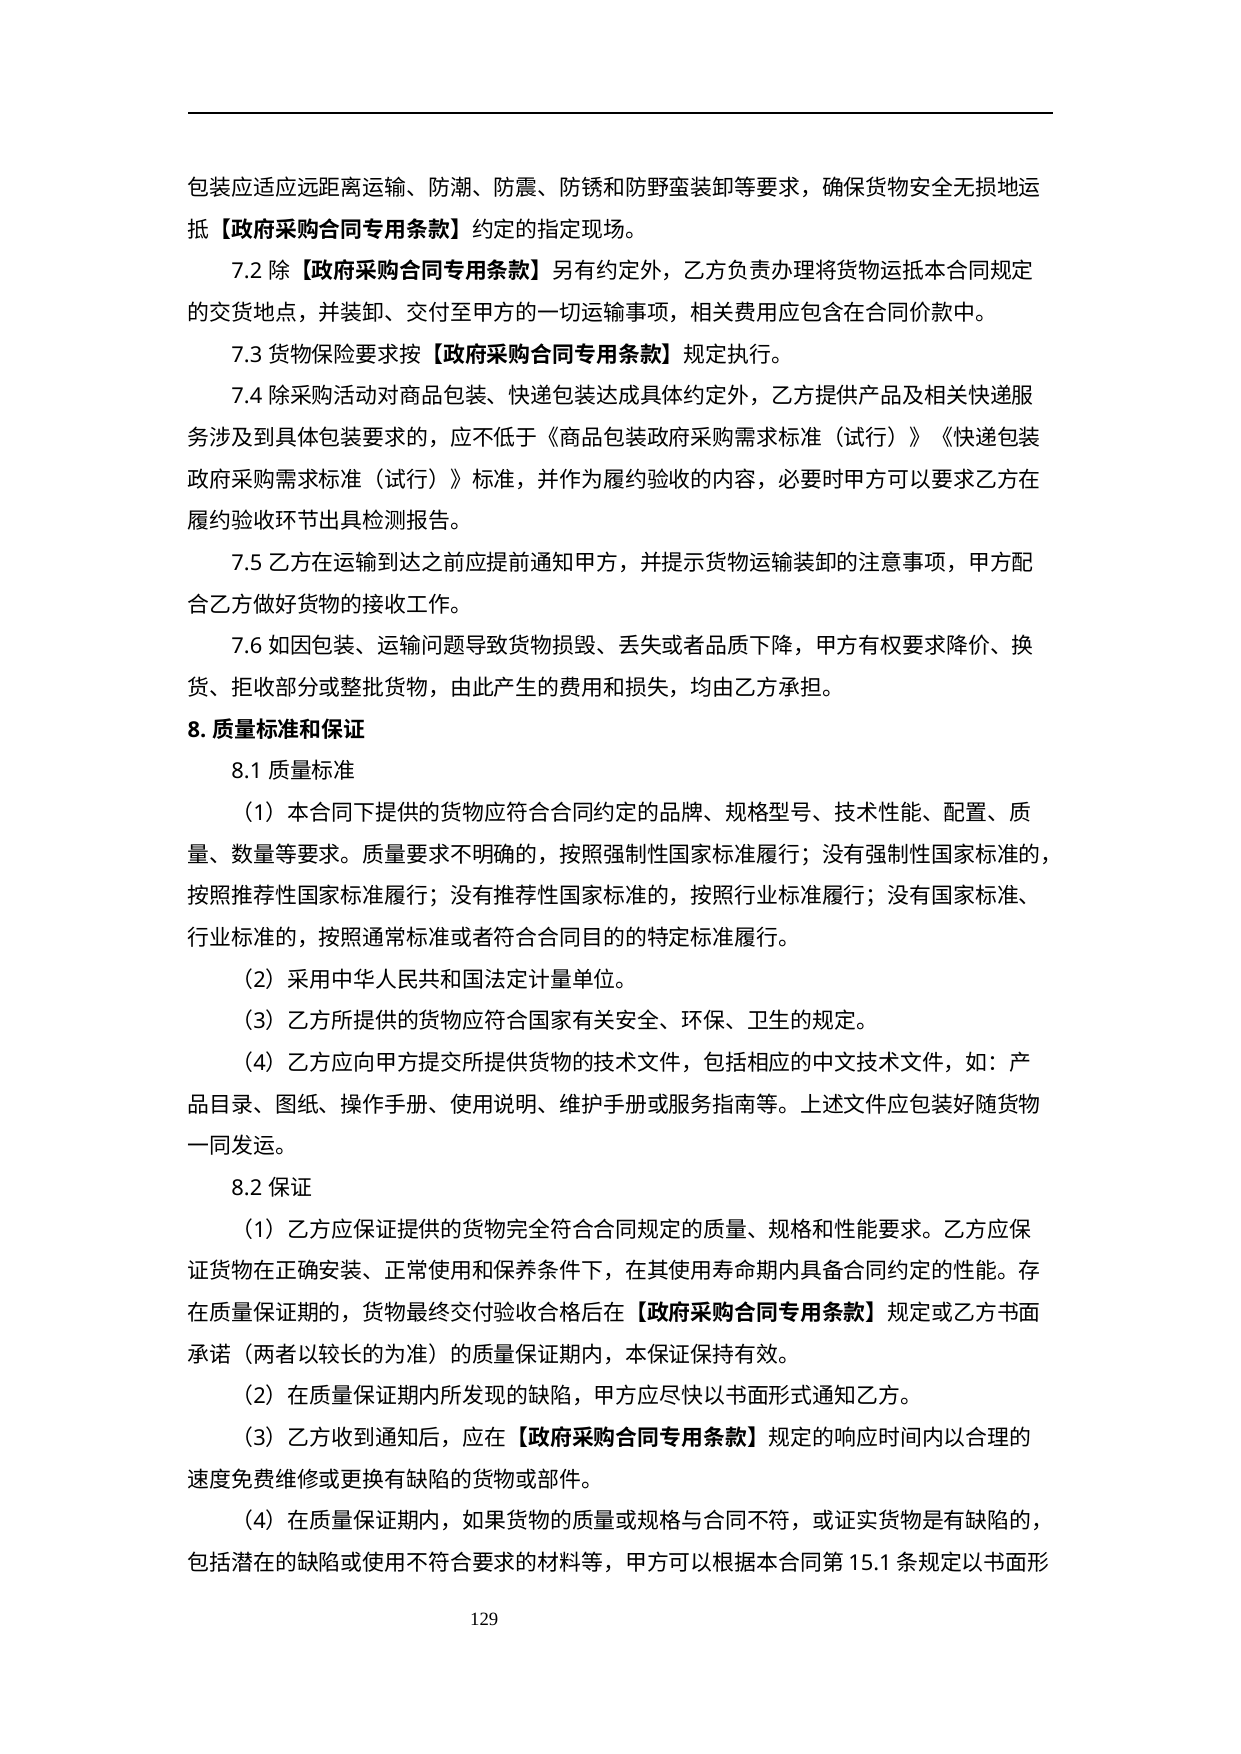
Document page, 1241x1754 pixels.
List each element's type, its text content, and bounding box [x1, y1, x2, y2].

text 8.1 质量标准 [187, 745, 1053, 787]
text （3）乙方收到通知后，应在【政府采购合同专用条款】规定的响应时间内以合理的速度免费维修或更换有缺陷的货物或部件。 [187, 1412, 1053, 1495]
text （3）乙方所提供的货物应符合国家有关安全、环保、卫生的规定。 [187, 995, 1053, 1037]
text （1）乙方应保证提供的货物完全符合合同规定的质量、规格和性能要求。乙方应保证货物在正确安装、正常使用和保养条件下，在其使用寿命期内具备合同约定的性能。存在质量保证期的，货物最终交付验收合格后在【政府采购合同专用条款】规定或乙方书面承诺（两者以较长的为准）的质量保证期内，本保证保持有效。 [187, 1204, 1053, 1370]
text 7.5 乙方在运输到达之前应提前通知甲方，并提示货物运输装卸的注意事项，甲方配合乙方做好货物的接收工作。 [187, 537, 1053, 620]
text （4）乙方应向甲方提交所提供货物的技术文件，包括相应的中文技术文件，如：产品目录、图纸、操作手册、使用说明、维护手册或服务指南等。上述文件应包装好随货物一同发运。 [187, 1037, 1053, 1162]
text （1）本合同下提供的货物应符合合同约定的品牌、规格型号、技术性能、配置、质量、数量等要求。质量要求不明确的，按照强制性国家标准履行；没有强制性国家标准的，按照推荐性国家标准履行；没有推荐性国家标准的，按照行业标准履行；没有国家标准、行业标准的，按照通常标准或者符合合同目的的特定标准履行。 [187, 787, 1053, 954]
text （2）在质量保证期内所发现的缺陷，甲方应尽快以书面形式通知乙方。 [187, 1370, 1053, 1412]
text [187, 1495, 1053, 1579]
text 8.2 保证 [187, 1162, 1053, 1204]
text 8. 质量标准和保证 [187, 704, 1053, 745]
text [187, 162, 1053, 245]
text 7.6 如因包装、运输问题导致货物损毁、丢失或者品质下降，甲方有权要求降价、换货、拒收部分或整批货物，由此产生的费用和损失，均由乙方承担。 [187, 620, 1053, 704]
text 7.4 除采购活动对商品包装、快递包装达成具体约定外，乙方提供产品及相关快递服务涉及到具体包装要求的，应不低于《商品包装政府采购需求标准（试行）》《快递包装政府采购需求标准（试行）》标准，并作为履约验收的内容，必要时甲方可以要求乙方在履约验收环节出具检测报告。 [187, 370, 1053, 537]
text （2）采用中华人民共和国法定计量单位。 [187, 954, 1053, 995]
text 7.2 除【政府采购合同专用条款】另有约定外，乙方负责办理将货物运抵本合同规定的交货地点，并装卸、交付至甲方的一切运输事项，相关费用应包含在合同价款中。 [187, 245, 1053, 329]
text 7.3 货物保险要求按【政府采购合同专用条款】规定执行。 [187, 329, 1053, 370]
